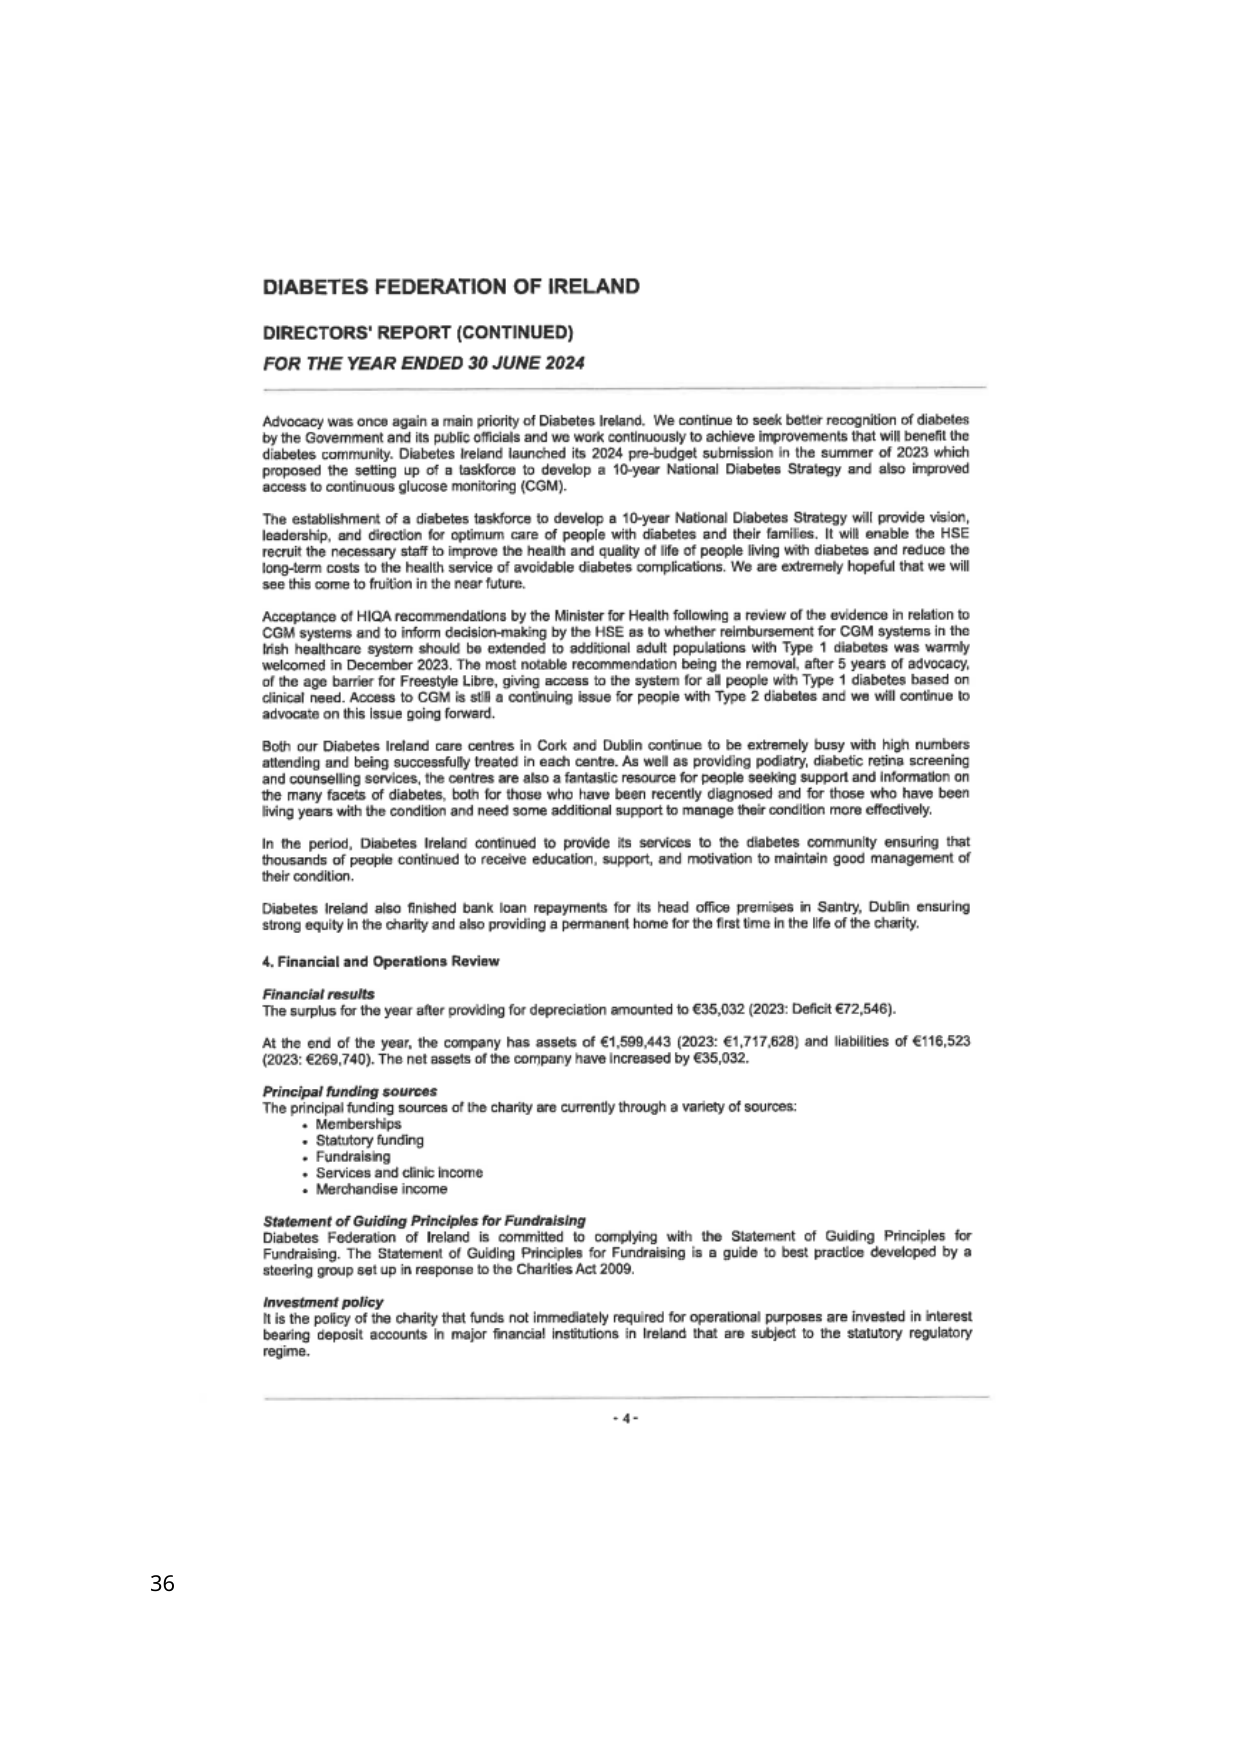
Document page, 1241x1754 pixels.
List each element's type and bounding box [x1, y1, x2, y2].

picture [150, 263, 1091, 1519]
